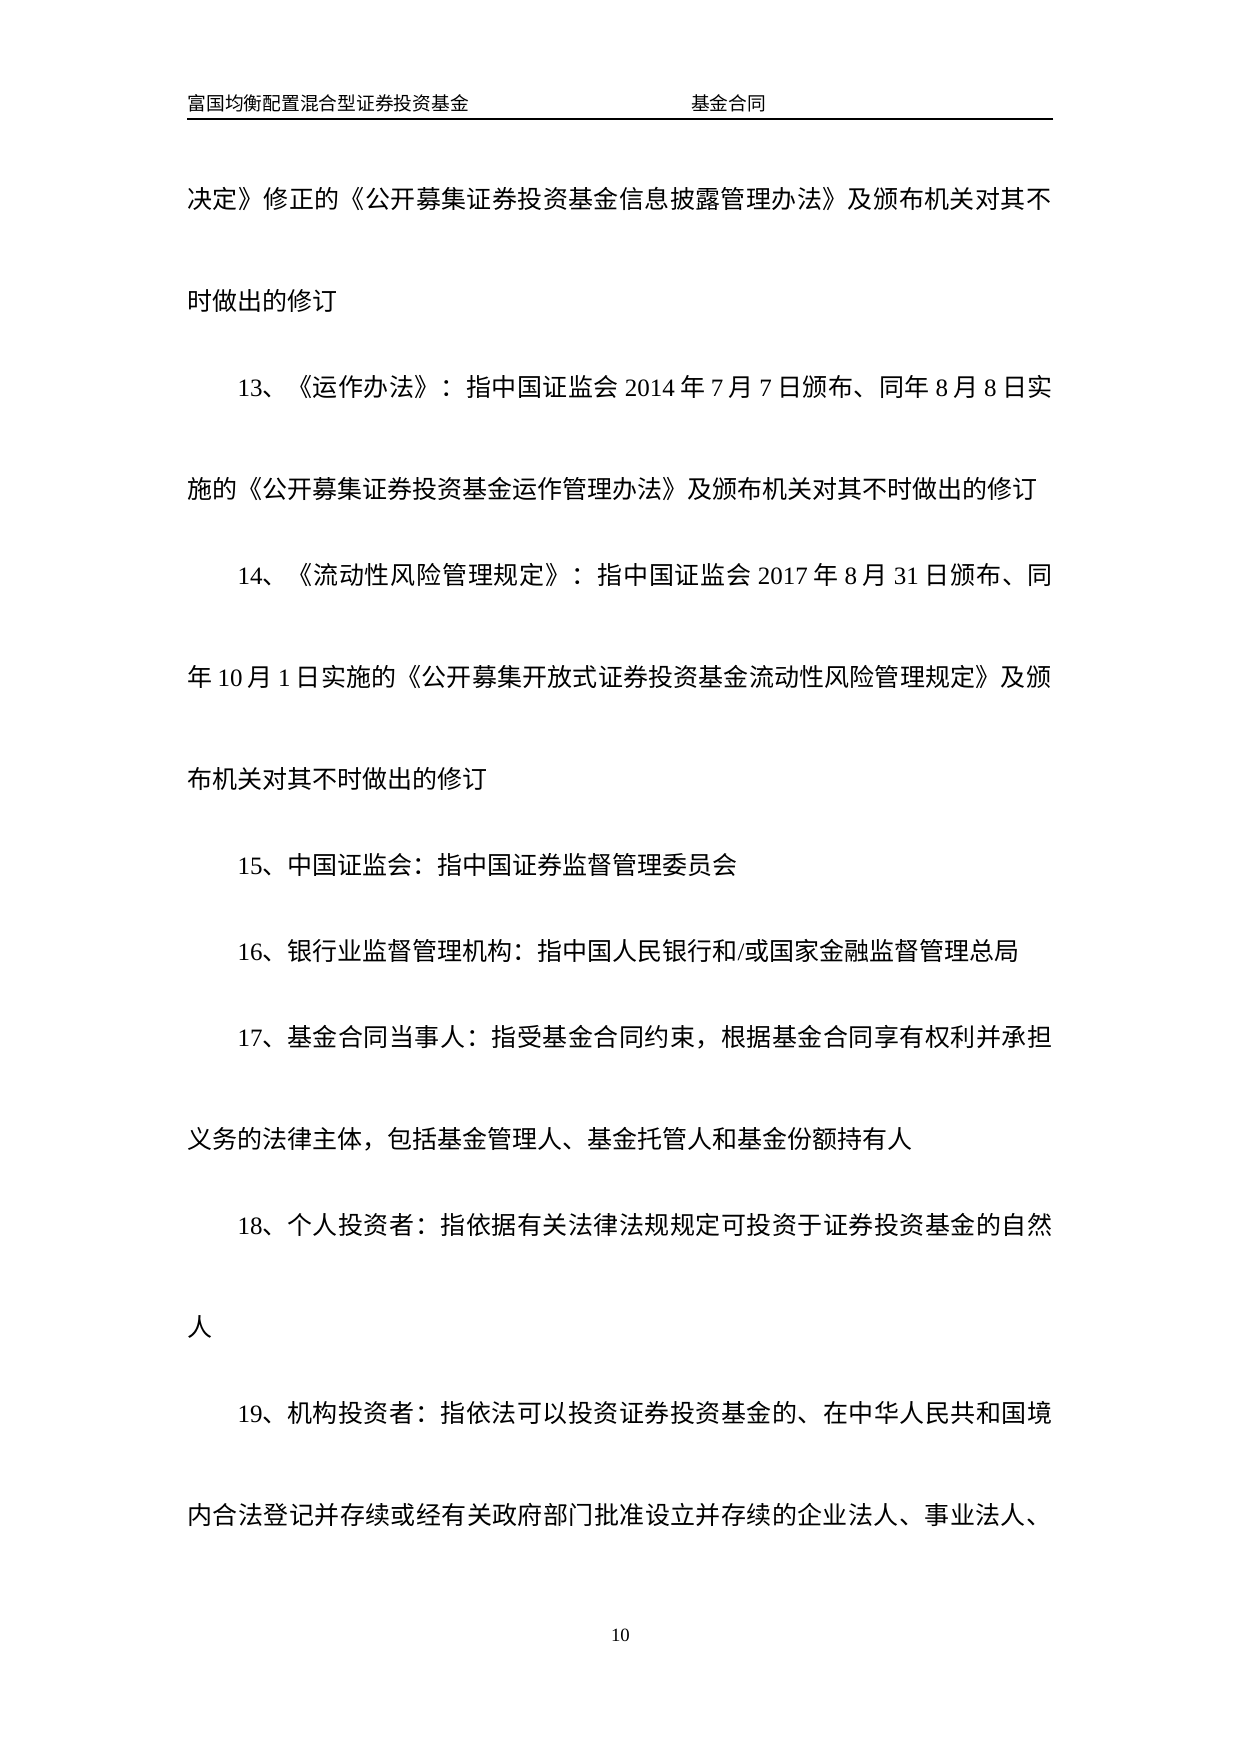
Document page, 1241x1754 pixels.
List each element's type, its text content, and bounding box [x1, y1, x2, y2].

list 基金合同当事人：指受基金合同约束，根据基金合同享有权利并承担义务的法律主体，包括基金管理人、基金托管人和基金份额持有人 [187, 1002, 1053, 1171]
list 个人投资者：指依据有关法律法规规定可投资于证券投资基金的自然人 [187, 1189, 1053, 1359]
list 《运作办法》：指中国证监会2014年7月7日颁布、同年8月8日实施的《公开募集证券投资基金运作管理办法》及颁布机关对其不时做出的修订 [187, 352, 1053, 522]
list 中国证监会：指中国证券监督管理委员会 [187, 829, 1053, 897]
list 《流动性风险管理规定》：指中国证监会2017年8月31日颁布、同年10月1日实施的《公开募集开放式证券投资基金流动性风险管理规定》及颁布机关对其不时做出的修订 [187, 540, 1053, 811]
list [187, 164, 1053, 334]
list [187, 1377, 1053, 1547]
list 银行业监督管理机构：指中国人民银行和/或国家金融监督管理总局 [187, 916, 1053, 983]
